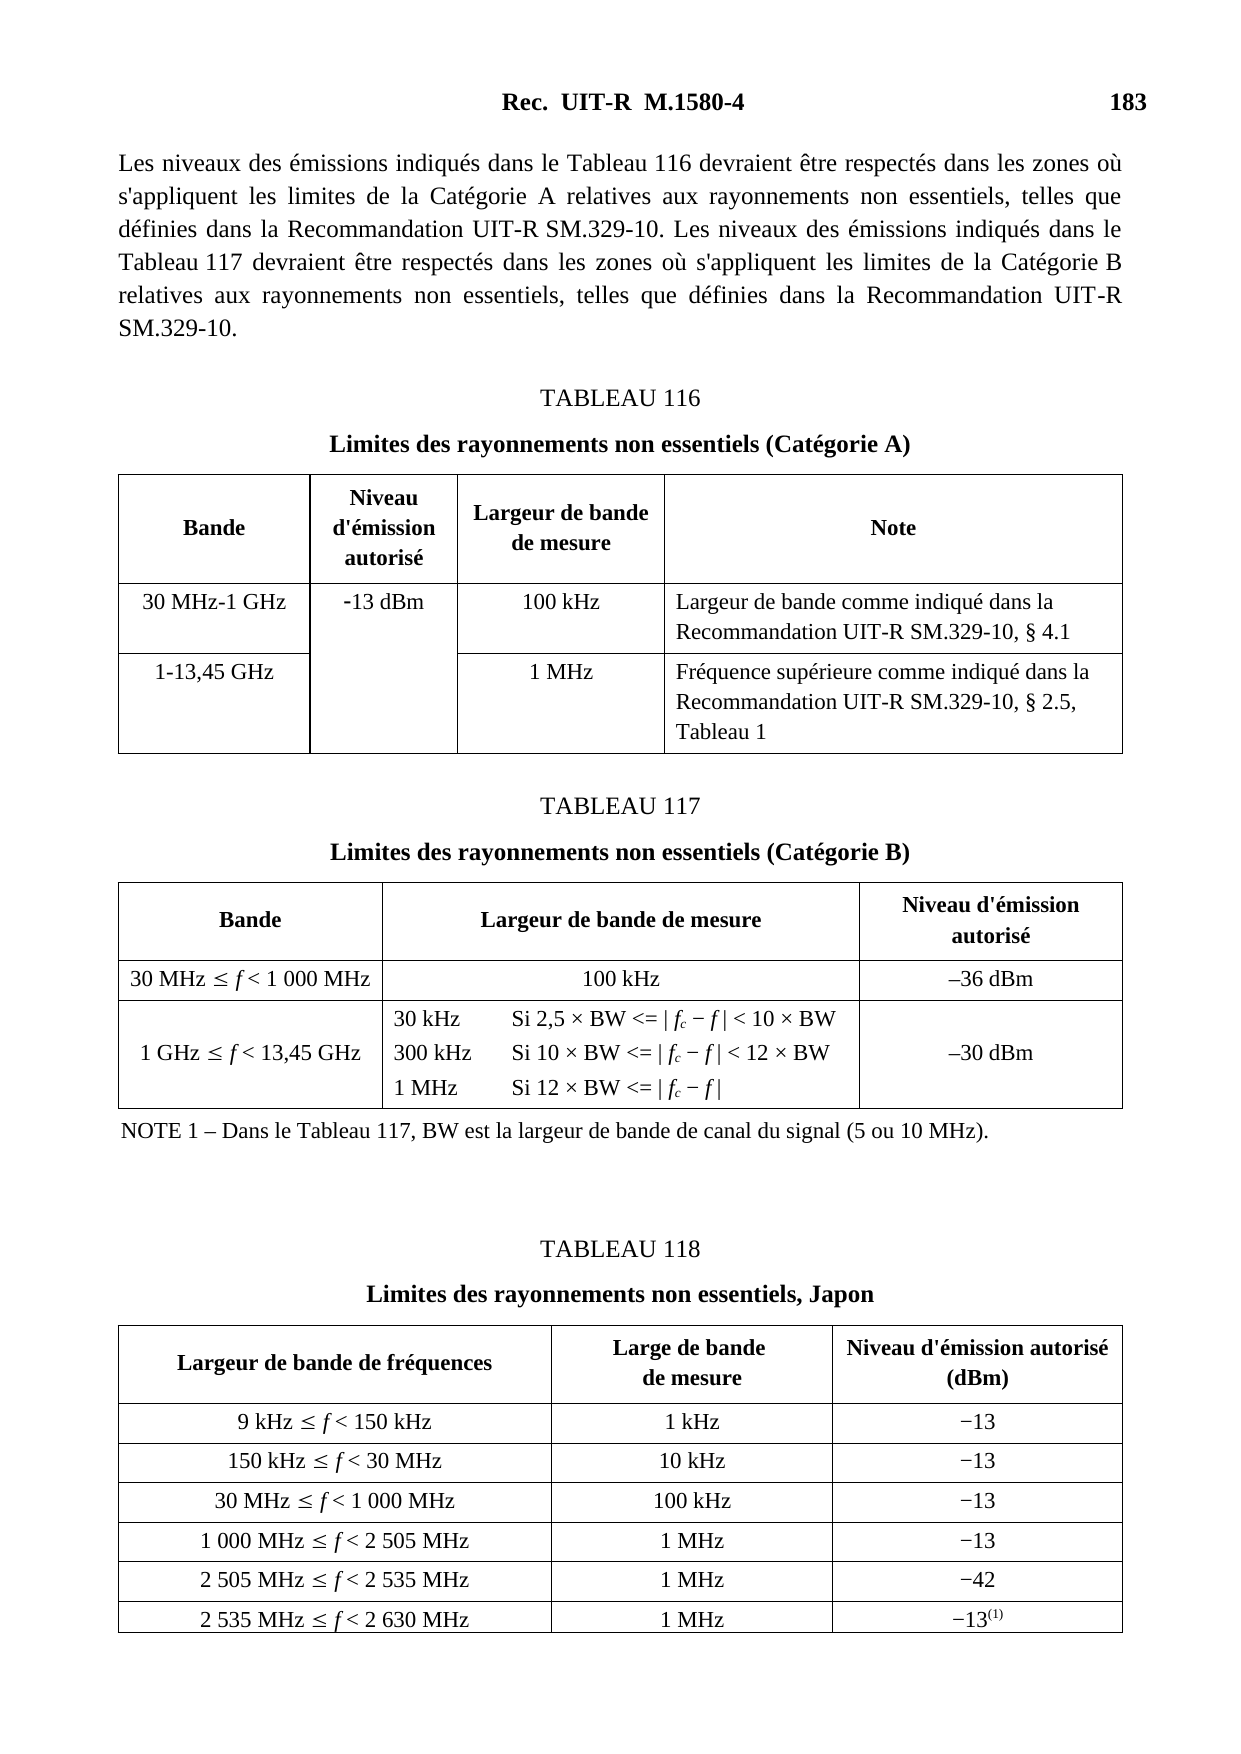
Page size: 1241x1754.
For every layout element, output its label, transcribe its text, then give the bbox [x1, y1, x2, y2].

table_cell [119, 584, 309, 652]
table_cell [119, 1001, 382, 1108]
title Limites des rayonnements non essentiels, Japon [118, 1279, 1122, 1308]
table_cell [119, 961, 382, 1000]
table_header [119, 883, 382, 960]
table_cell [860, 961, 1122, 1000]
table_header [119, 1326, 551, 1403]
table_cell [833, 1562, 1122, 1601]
title Limites des rayonnements non essentiels (Catégorie B) [118, 837, 1122, 865]
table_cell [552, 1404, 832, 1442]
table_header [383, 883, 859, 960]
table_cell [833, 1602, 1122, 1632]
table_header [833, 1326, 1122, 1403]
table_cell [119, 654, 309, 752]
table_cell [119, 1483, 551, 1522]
text TABLEAU 117 [118, 791, 1122, 820]
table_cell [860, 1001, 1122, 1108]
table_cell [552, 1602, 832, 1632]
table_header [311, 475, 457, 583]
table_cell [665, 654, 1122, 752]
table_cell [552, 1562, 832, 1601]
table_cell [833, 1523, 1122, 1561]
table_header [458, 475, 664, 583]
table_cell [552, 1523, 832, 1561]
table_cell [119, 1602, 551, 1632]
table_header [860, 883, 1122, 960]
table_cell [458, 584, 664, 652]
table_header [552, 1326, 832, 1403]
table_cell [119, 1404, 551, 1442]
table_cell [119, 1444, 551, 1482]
title Limites des rayonnements non essentiels (Catégorie A) [118, 429, 1122, 458]
text TABLEAU 118 [118, 1234, 1122, 1262]
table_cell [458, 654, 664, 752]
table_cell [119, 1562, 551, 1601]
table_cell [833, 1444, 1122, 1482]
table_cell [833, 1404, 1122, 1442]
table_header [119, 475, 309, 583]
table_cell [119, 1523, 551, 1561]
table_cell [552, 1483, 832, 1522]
text Les niveaux des émissions indiqués dans le Tableau 116 devraient être respectés dans les zones où s'appliquent les limites de la Catégorie A relatives aux rayonnements non essentiels, telles que définies dans la Recommandation UIT-R SM.329-10. Les niveaux des émissions indiqués dans le Tableau 117 devraient être respectés dans les zones où s'appliquent les limites de la Catégorie B relatives aux rayonnements non essentiels, telles que définies dans la Recommandation UIT-R SM.329-10. [118, 148, 1122, 342]
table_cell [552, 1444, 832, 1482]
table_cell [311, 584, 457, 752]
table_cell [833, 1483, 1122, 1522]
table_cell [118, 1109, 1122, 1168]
text TABLEAU 116 [118, 383, 1122, 412]
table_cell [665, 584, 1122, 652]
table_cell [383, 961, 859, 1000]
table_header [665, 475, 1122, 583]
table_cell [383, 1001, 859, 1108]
